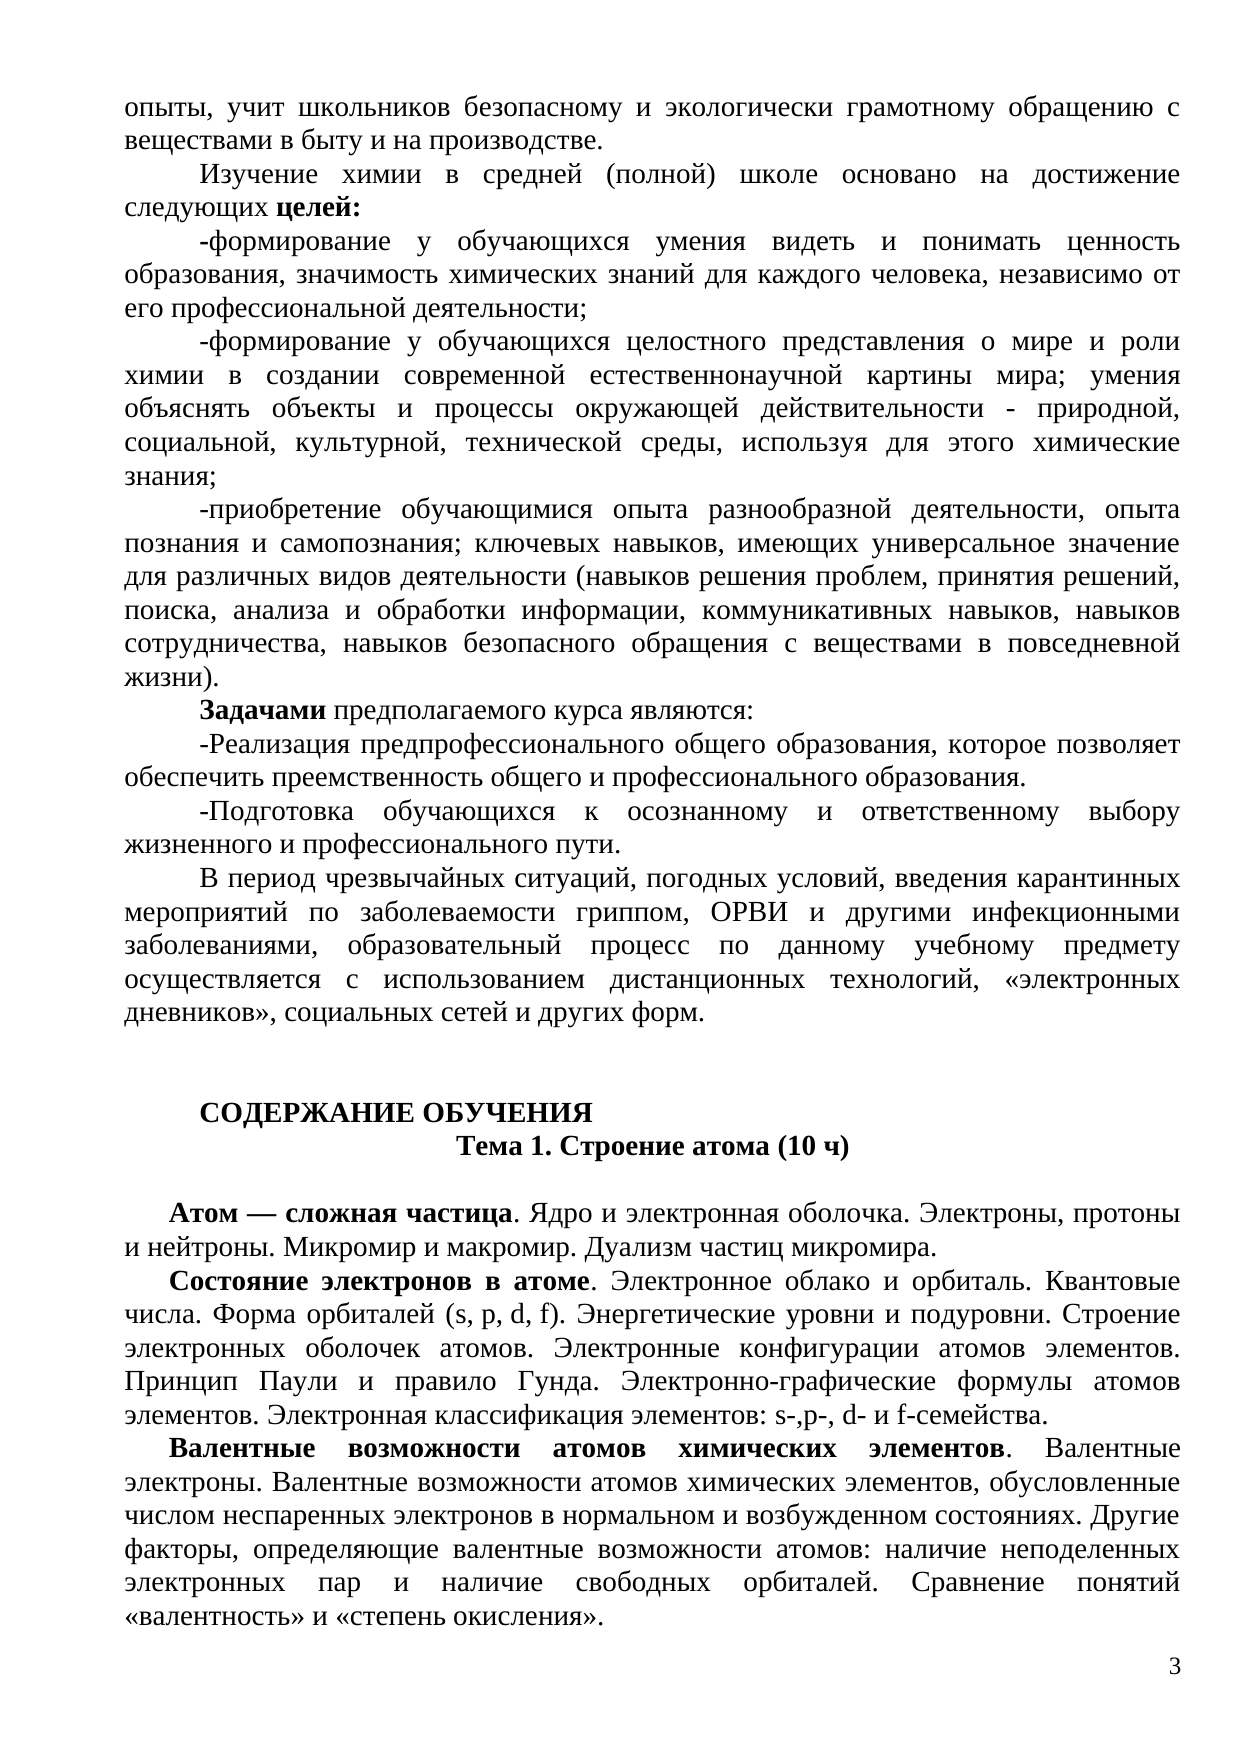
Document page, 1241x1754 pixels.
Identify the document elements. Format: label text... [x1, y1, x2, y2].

text Атом — сложная частица. Ядро и электронная оболочка. Электроны, протоны и нейтроны. Микромир и макромир. Дуализм частиц микромира. [124, 1196, 1181, 1263]
text Изучение химии в средней (полной) школе основано на достижение следующих целей: [124, 156, 1181, 223]
text Задачами предполагаемого курса являются: [124, 692, 1181, 726]
text СОДЕРЖАНИЕ ОБУЧЕНИЯ [124, 1095, 1181, 1128]
text -Реализация предпрофессионального общего образования, которое позволяет обеспечить преемственность общего и профессионального образования. [124, 726, 1181, 793]
text В период чрезвычайных ситуаций, погодных условий, введения карантинных мероприятий по заболеваемости гриппом, ОРВИ и другими инфекционными заболеваниями, образовательный процесс по данному учебному предмету осуществляется с использованием дистанционных технологий, «электронных дневников», социальных сетей и других форм. [124, 860, 1181, 1028]
text -формирование у обучающихся умения видеть и понимать ценность образования, значимость химических знаний для каждого человека, независимо от его профессиональной деятельности; [124, 223, 1181, 323]
text -Подготовка обучающихся к осознанному и ответственному выбору жизненного и профессионального пути. [124, 793, 1181, 860]
text Валентные возможности атомов химических элементов. Валентные электроны. Валентные возможности атомов химических элементов, обусловленные числом неспаренных электронов в нормальном и возбужденном состояниях. Другие факторы, определяющие валентные возможности атомов: наличие неподеленных электронных пар и наличие свободных орбиталей. Сравнение понятий «валентность» и «степень окисления». [124, 1430, 1181, 1632]
text Тема 1. Строение атома (10 ч) [124, 1128, 1181, 1162]
text Состояние электронов в атоме. Электронное облако и орбиталь. Квантовые числа. Форма орбиталей (s, p, d, f). Энергетические уровни и подуровни. Строение электронных оболочек атомов. Электронные конфигурации атомов элементов. Принцип Паули и правило Гунда. Электронно-графические формулы атомов элементов. Электронная классификация элементов: s-,p-, d- и f-семейства. [124, 1263, 1181, 1430]
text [124, 89, 1181, 156]
text -приобретение обучающимися опыта разнообразной деятельности, опыта познания и самопознания; ключевых навыков, имеющих универсальное значение для различных видов деятельности (навыков решения проблем, принятия решений, поиска, анализа и обработки информации, коммуникативных навыков, навыков сотрудничества, навыков безопасного обращения с веществами в повседневной жизни). [124, 491, 1181, 692]
text -формирование у обучающихся целостного представления о мире и роли химии в создании современной естественнонаучной картины мира; умения объяснять объекты и процессы окружающей действительности - природной, социальной, культурной, технической среды, используя для этого химические знания; [124, 323, 1181, 491]
